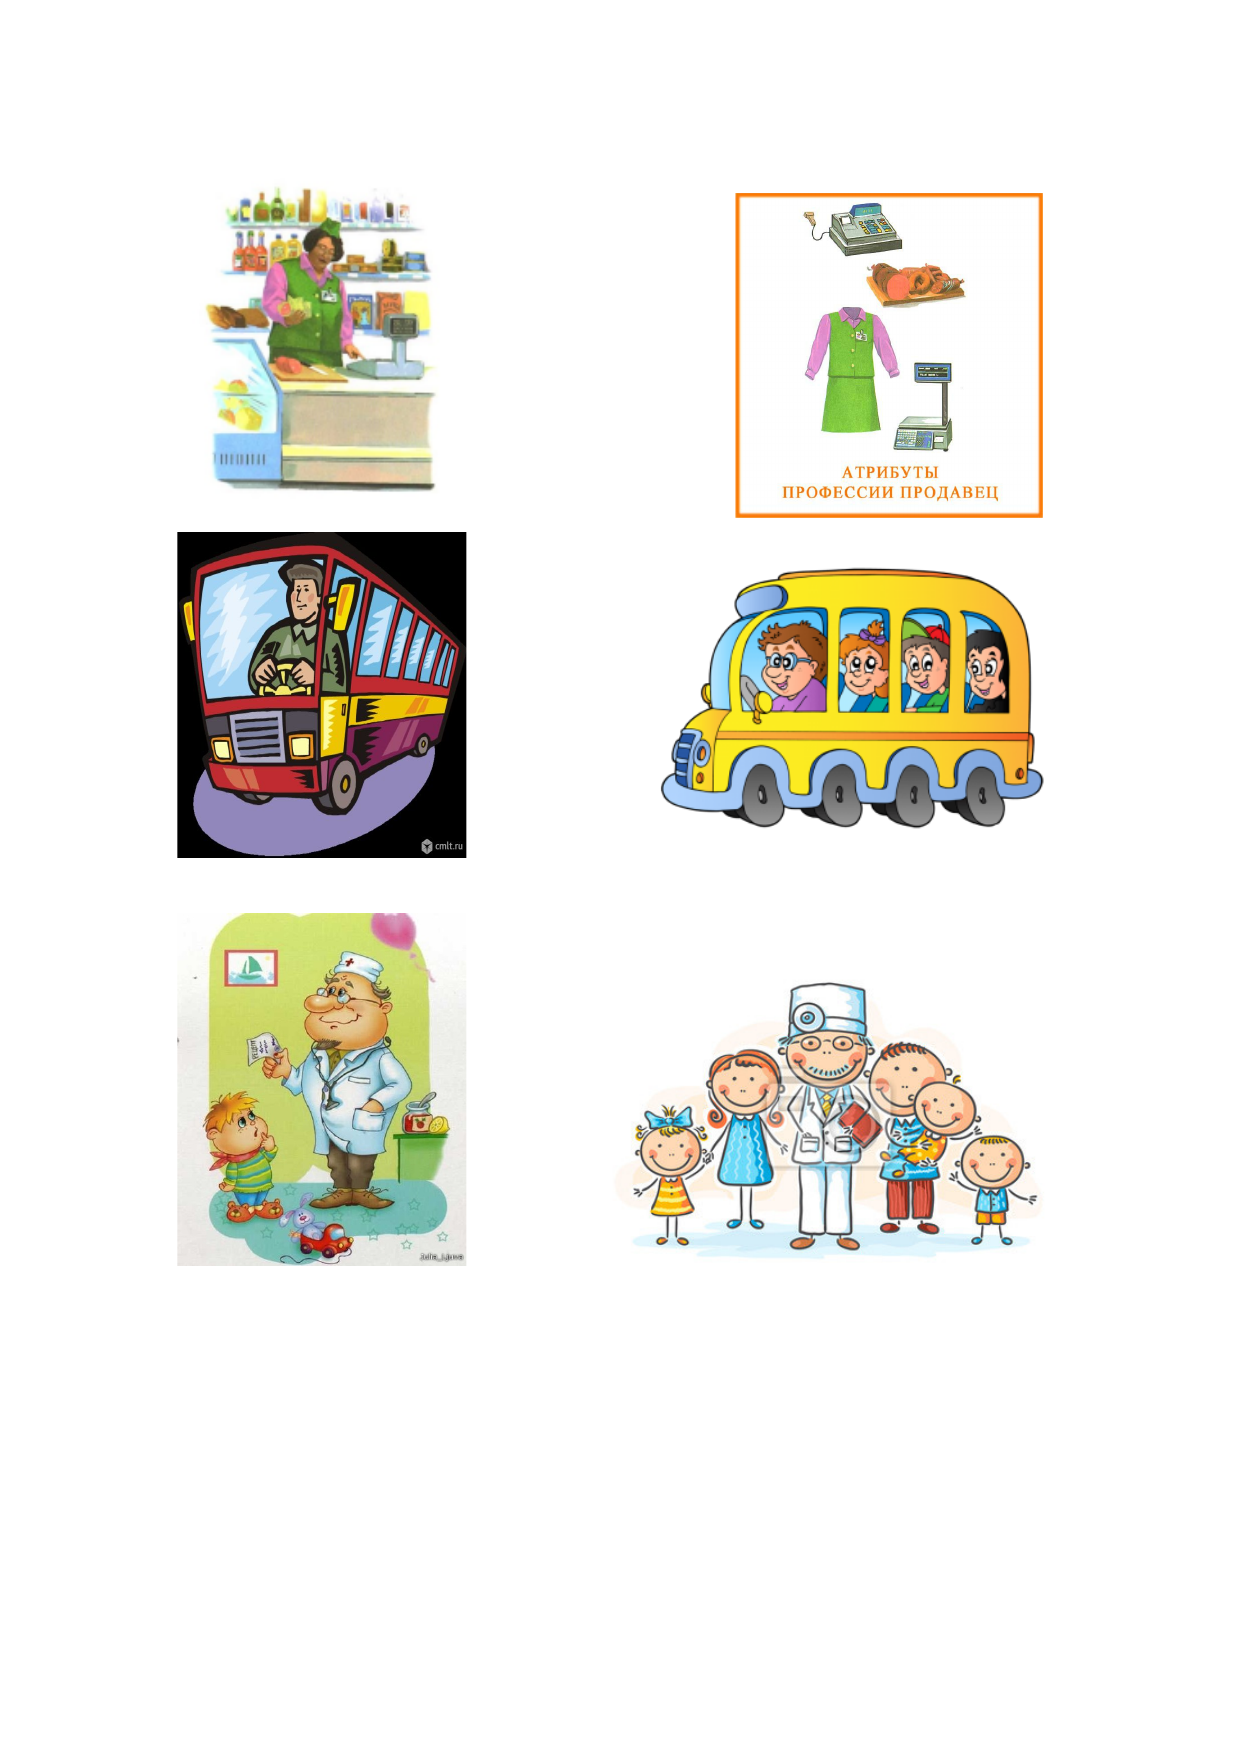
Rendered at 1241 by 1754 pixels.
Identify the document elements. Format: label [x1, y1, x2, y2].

picture [177, 913, 467, 1266]
picture [177, 532, 467, 858]
picture [660, 537, 1045, 858]
picture [177, 161, 467, 518]
picture [735, 193, 1043, 518]
picture [604, 971, 1053, 1266]
